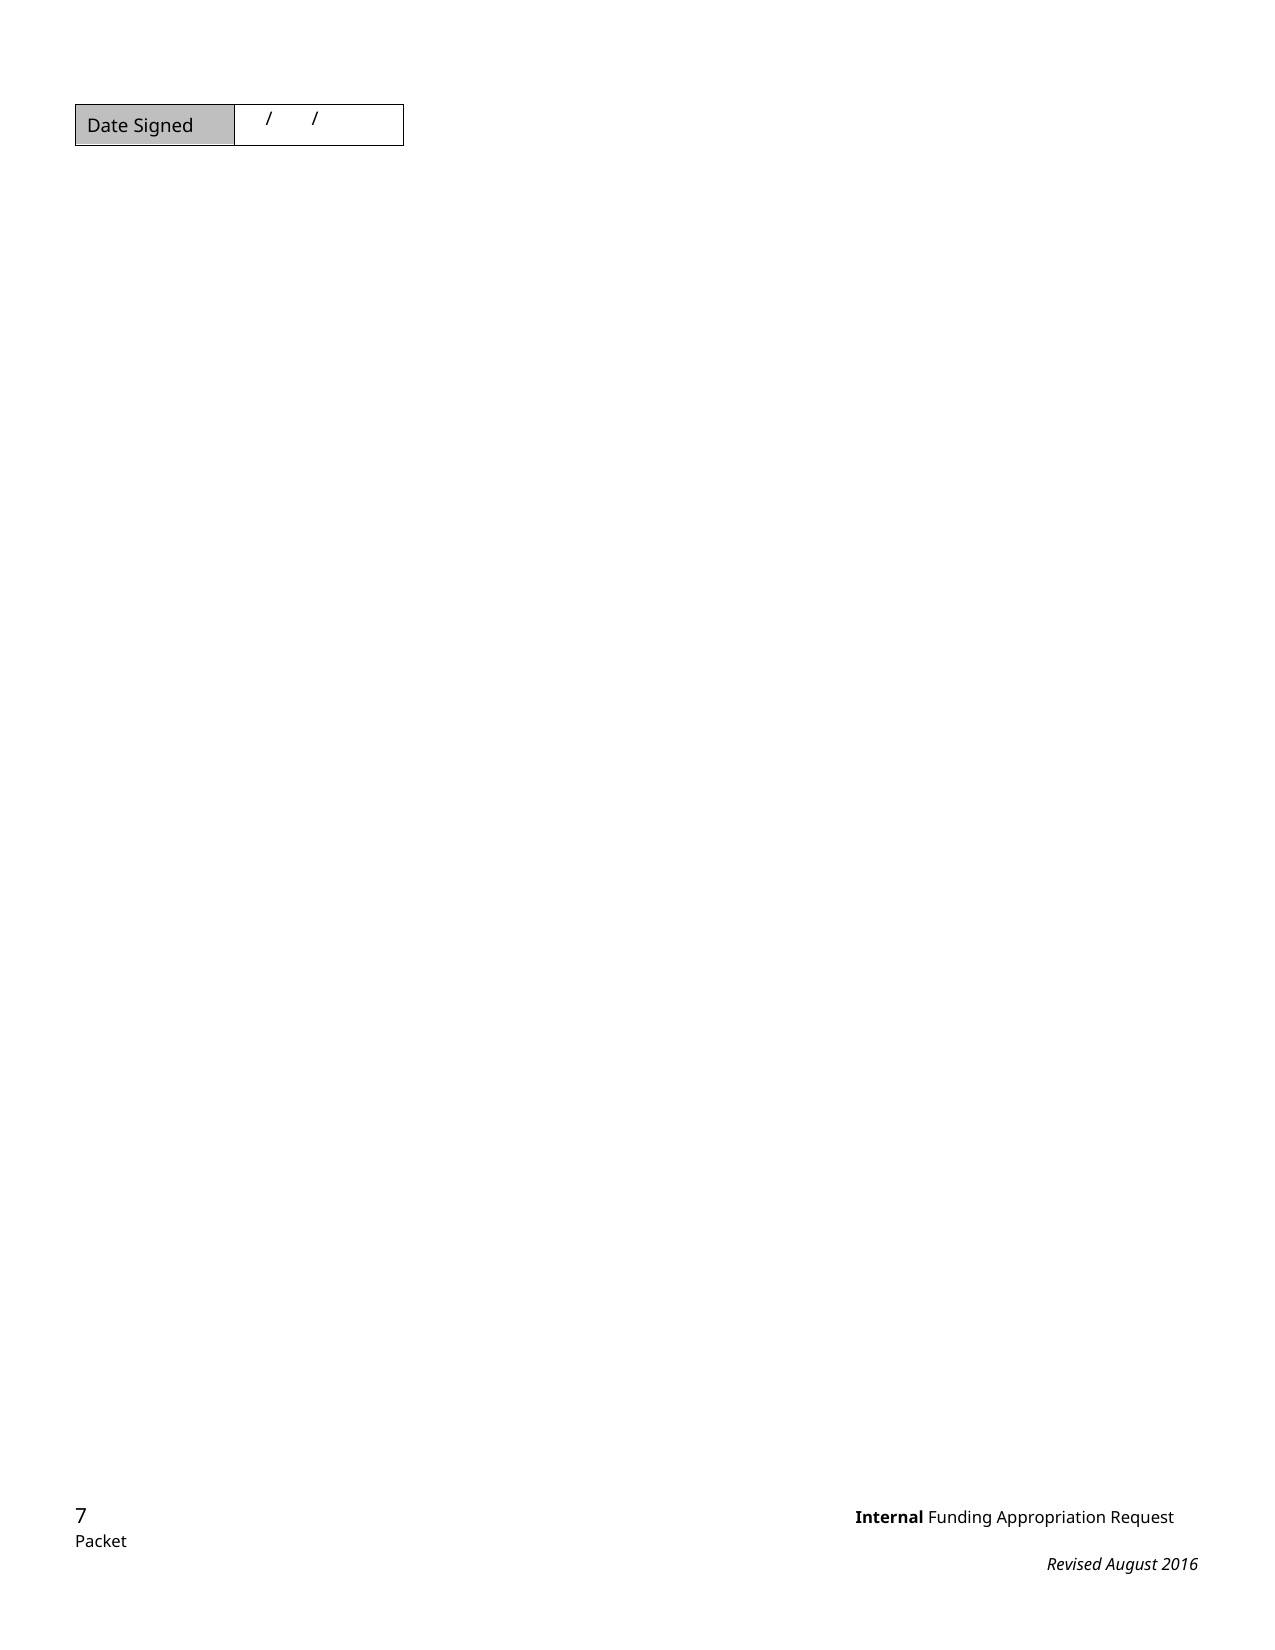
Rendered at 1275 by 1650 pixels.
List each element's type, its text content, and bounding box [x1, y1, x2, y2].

table_cell / / [235, 105, 403, 144]
table_cell Date Signed [76, 105, 234, 144]
